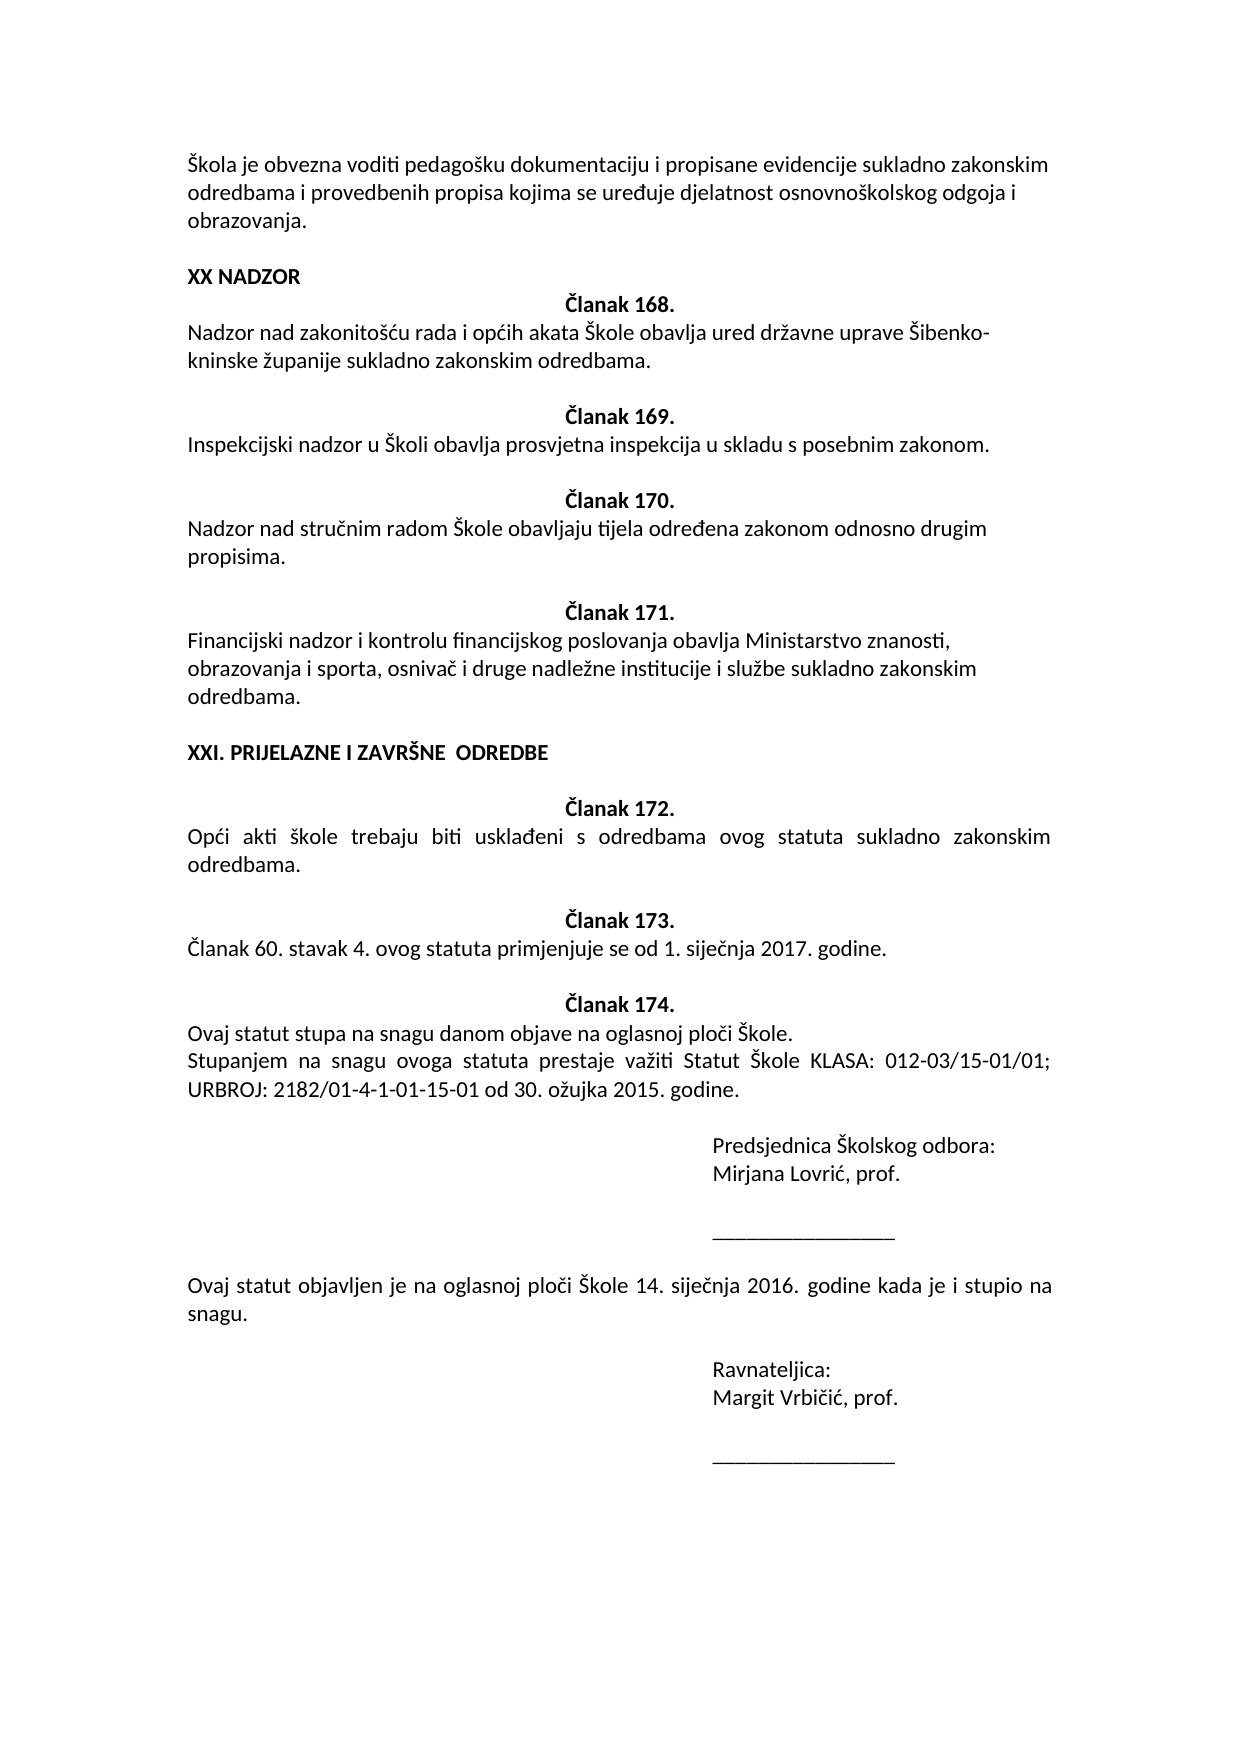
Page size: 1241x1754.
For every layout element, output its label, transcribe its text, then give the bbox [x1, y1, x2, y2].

text Predsjednica Školskog odbora: [187, 1131, 1053, 1159]
text Nadzor nad stručnim radom Škole obavljaju tijela određena zakonom odnosno drugim propisima. [187, 514, 1053, 570]
text Ovaj statut objavljen je na oglasnoj ploči Škole 14. siječnja 2016. godine kada je i stupio na snagu. [187, 1271, 1053, 1327]
text XX NADZOR [187, 262, 1053, 290]
text Članak 170. [187, 486, 1053, 514]
text Članak 168. [187, 290, 1053, 318]
text Članak 174. [187, 991, 1053, 1019]
text ________________ [637, 1439, 1053, 1467]
text Financijski nadzor i kontrolu financijskog poslovanja obavlja Ministarstvo znanosti, obrazovanja i sporta, osnivač i druge nadležne institucije i službe sukladno zakonskim odredbama. [187, 626, 1053, 710]
text Margit Vrbičić, prof. [637, 1383, 1053, 1411]
text XXI. PRIJELAZNE I ZAVRŠNE ODREDBE [187, 738, 1053, 766]
text Škola je obvezna voditi pedagošku dokumentaciju i propisane evidencije sukladno zakonskim odredbama i provedbenih propisa kojima se uređuje djelatnost osnovnoškolskog odgoja i obrazovanja. [187, 150, 1053, 234]
text Članak 171. [187, 598, 1053, 626]
text Članak 172. [187, 794, 1053, 822]
text Opći akti škole trebaju biti usklađeni s odredbama ovog statuta sukladno zakonskim odredbama. [187, 822, 1053, 878]
text Mirjana Lovrić, prof. [187, 1159, 1053, 1187]
text Članak 169. [187, 402, 1053, 430]
text Nadzor nad zakonitošću rada i općih akata Škole obavlja ured državne uprave Šibenko- kninske županije sukladno zakonskim odredbama. [187, 318, 1053, 374]
text Članak 173. [187, 907, 1053, 934]
text Stupanjem na snagu ovoga statuta prestaje važiti Statut Škole KLASA: 012-03/15-01/01; URBROJ: 2182/01-4-1-01-15-01 od 30. ožujka 2015. godine. [187, 1047, 1053, 1103]
text ________________ [187, 1215, 1053, 1243]
text Inspekcijski nadzor u Školi obavlja prosvjetna inspekcija u skladu s posebnim zakonom. [187, 430, 1053, 458]
text Ovaj statut stupa na snagu danom objave na oglasnoj ploči Škole. [187, 1019, 1053, 1047]
text Članak 60. stavak 4. ovog statuta primjenjuje se od 1. siječnja 2017. godine. [187, 934, 1053, 963]
text Ravnateljica: [637, 1355, 1053, 1383]
